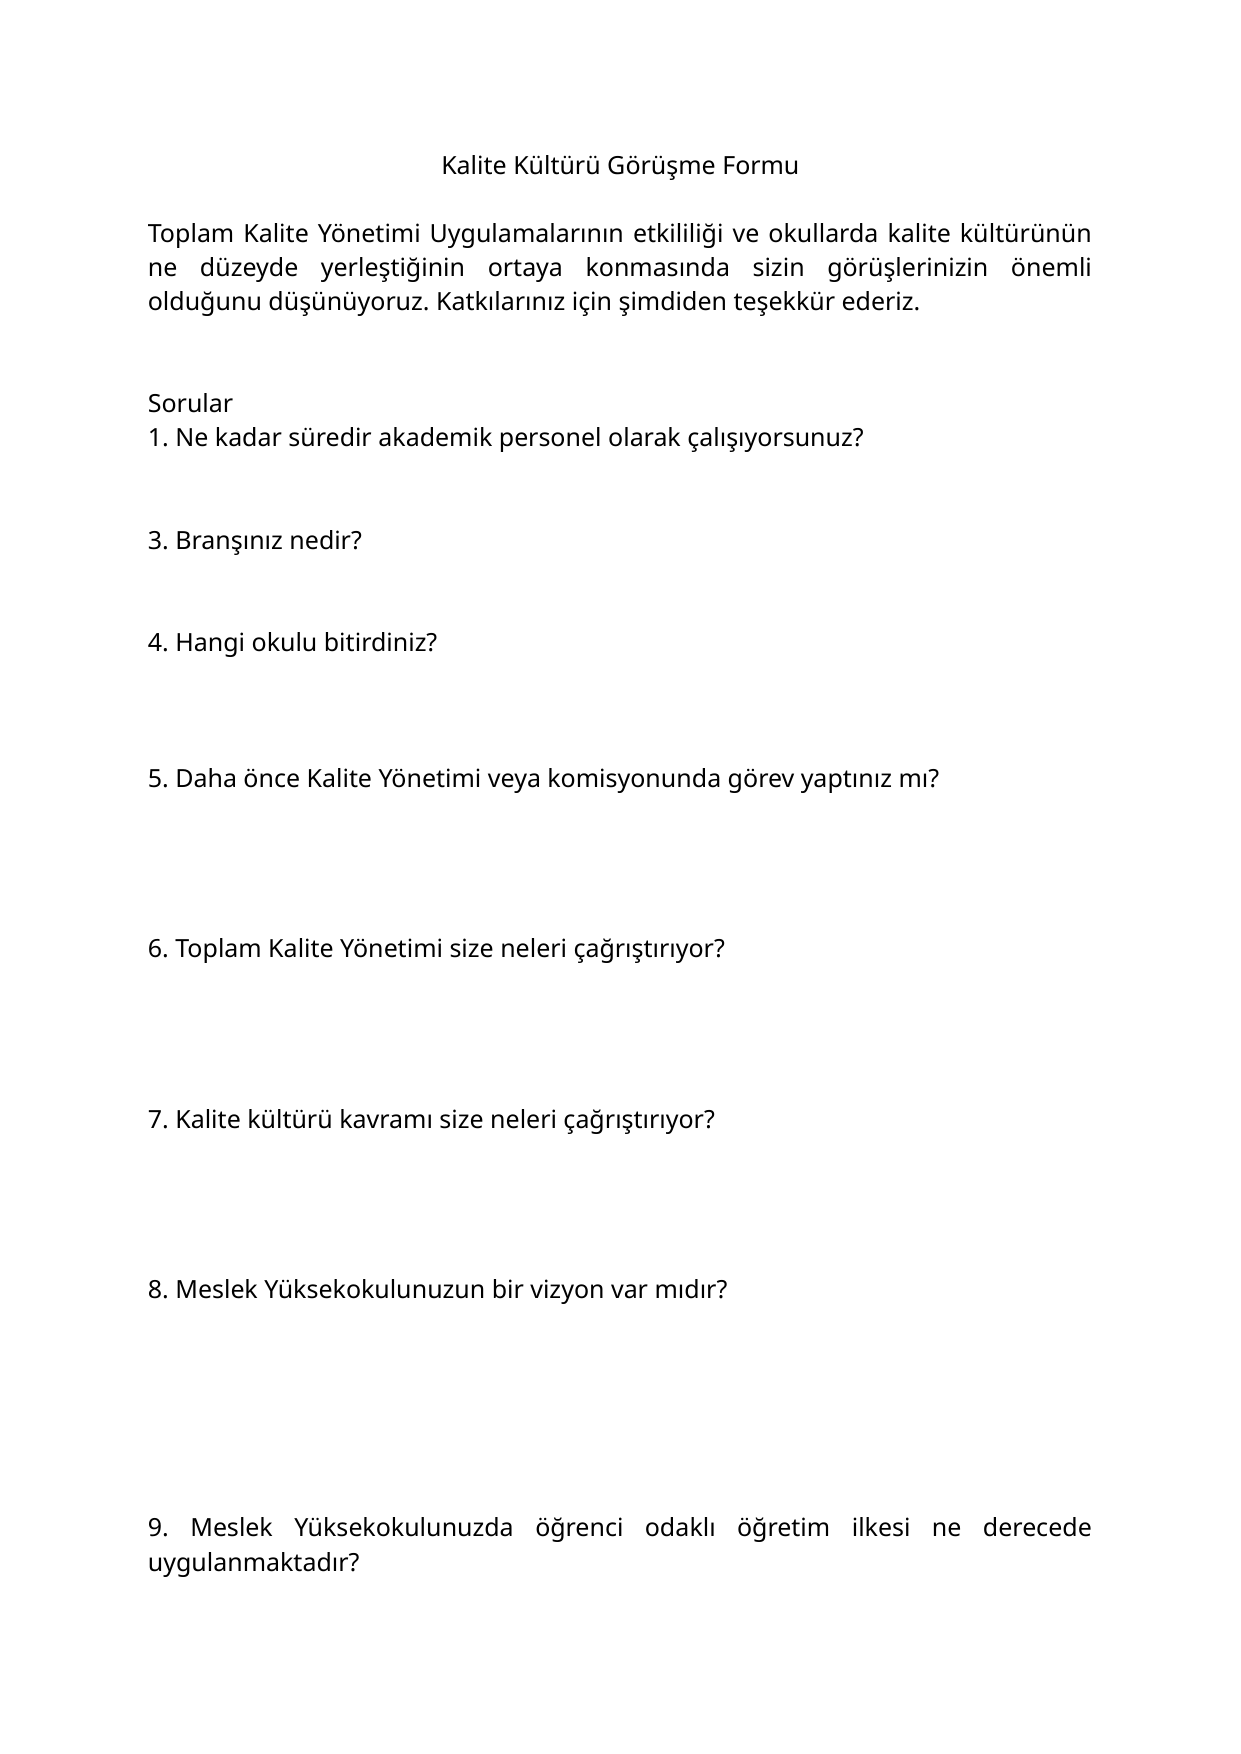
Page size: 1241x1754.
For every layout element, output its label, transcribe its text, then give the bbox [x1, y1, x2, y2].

text Toplam Kalite Yönetimi Uygulamalarının etkililiği ve okullarda kalite kültürünün ne düzeyde yerleştiğinin ortaya konmasında sizin görüşlerinizin önemli olduğunu düşünüyoruz. Katkılarınız için şimdiden teşekkür ederiz. [148, 216, 1093, 318]
text 3. Branşınız nedir? [148, 522, 1093, 556]
text Sorular [148, 386, 1093, 420]
text 5. Daha önce Kalite Yönetimi veya komisyonunda görev yaptınız mı? [148, 761, 1093, 795]
text 6. Toplam Kalite Yönetimi size neleri çağrıştırıyor? [148, 931, 1093, 965]
text 4. Hangi okulu bitirdiniz? [148, 624, 1093, 658]
text 7. Kalite kültürü kavramı size neleri çağrıştırıyor? [148, 1101, 1093, 1135]
text 1. Ne kadar süredir akademik personel olarak çalışıyorsunuz? [148, 420, 1093, 454]
text 8. Meslek Yüksekokulunuzun bir vizyon var mıdır? [148, 1272, 1093, 1306]
text Kalite Kültürü Görüşme Formu [148, 148, 1093, 182]
text 9. Meslek Yüksekokulunuzda öğrenci odaklı öğretim ilkesi ne derecede uygulanmaktadır? [148, 1510, 1093, 1578]
